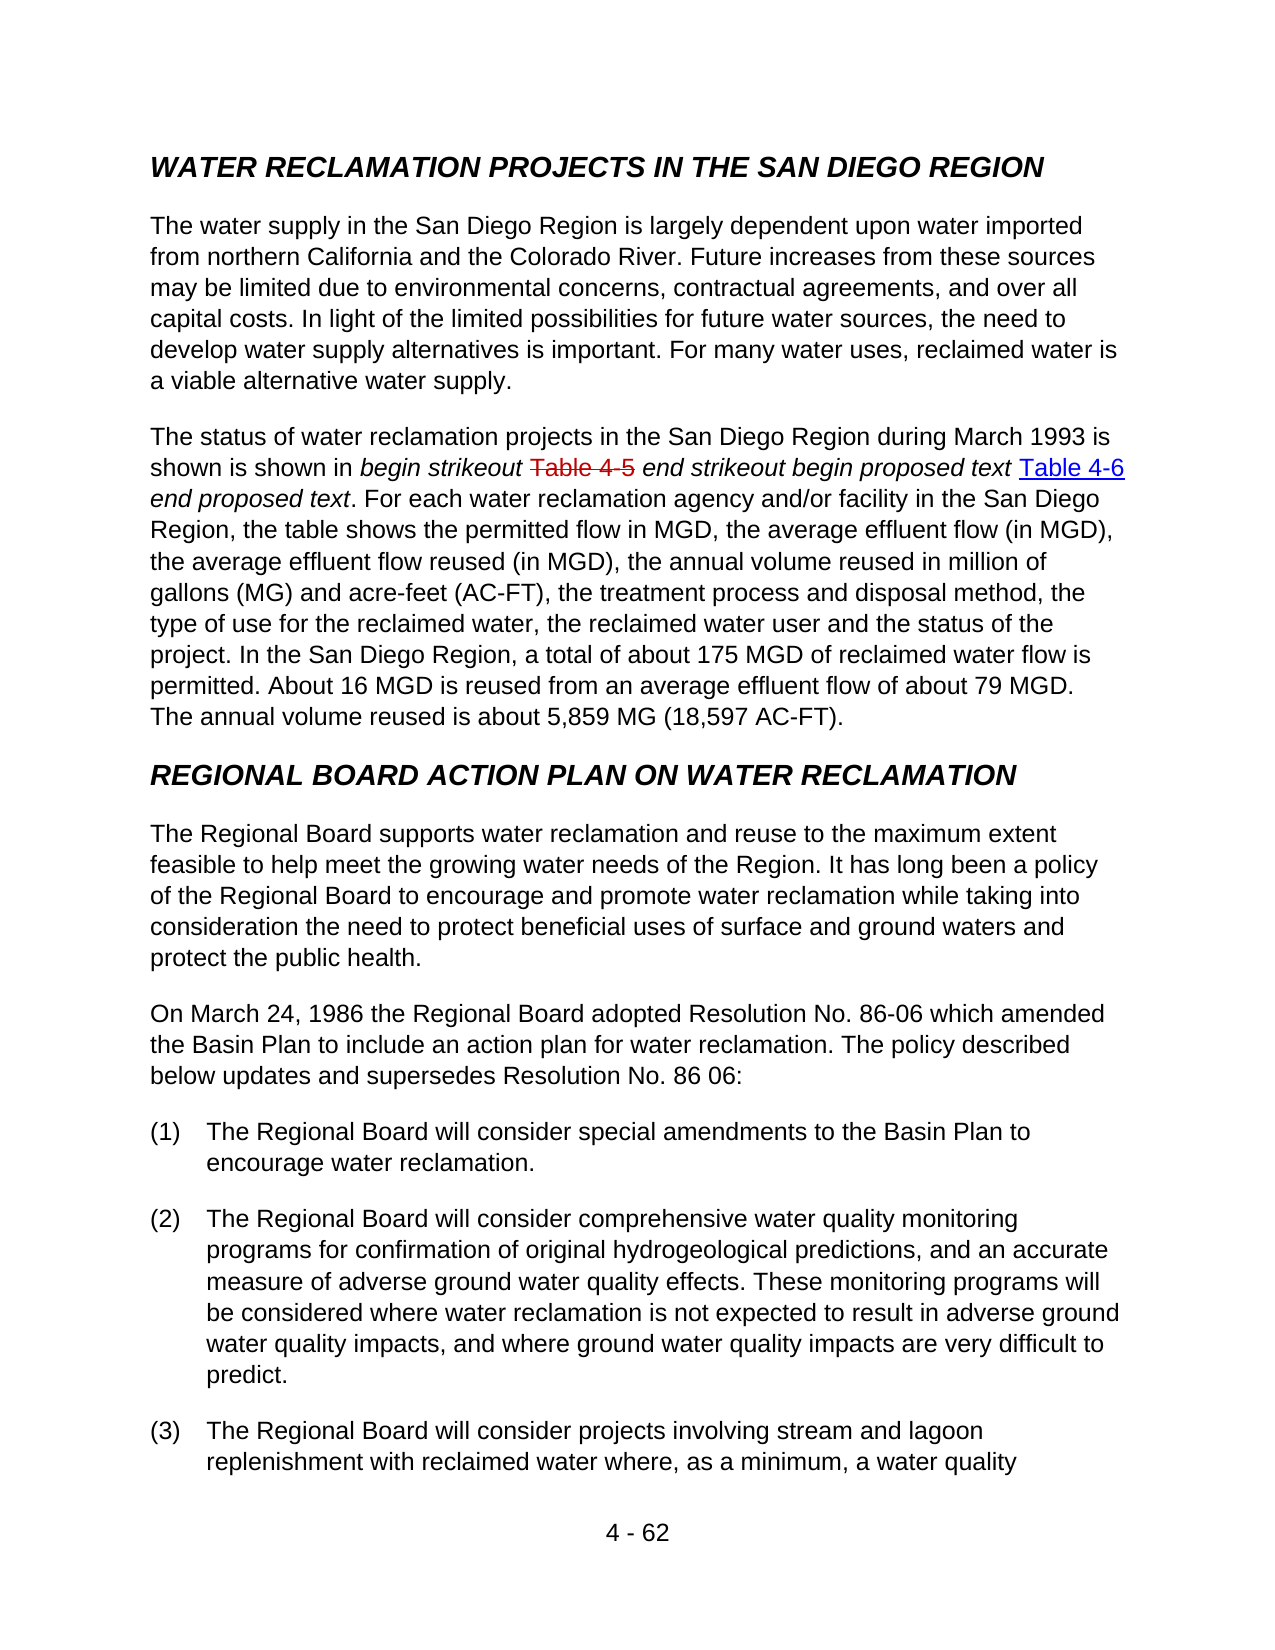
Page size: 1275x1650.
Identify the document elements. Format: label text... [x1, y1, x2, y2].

subtitle WATER RECLAMATION PROJECTS IN THE SAN DIEGO REGION [150, 150, 1125, 183]
text The water supply in the San Diego Region is largely dependent upon water imported from northern California and the Colorado River. Future increases from these sources may be limited due to environmental concerns, contractual agreements, and over all capital costs. In light of the limited possibilities for future water sources, the need to develop water supply alternatives is important. For many water uses, reclaimed water is a viable alternative water supply. [150, 211, 1125, 395]
text The Regional Board supports water reclamation and reuse to the maximum extent feasible to help meet the growing water needs of the Region. It has long been a policy of the Regional Board to encourage and promote water reclamation while taking into consideration the need to protect beneficial uses of surface and ground waters and protect the public health. [150, 819, 1125, 972]
subtitle REGIONAL BOARD ACTION PLAN ON WATER RECLAMATION [150, 758, 1125, 791]
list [150, 1416, 1125, 1475]
text The status of water reclamation projects in the San Diego Region during March 1993 is shown is shown in begin strikeout Table 4-5 end strikeout begin proposed text Table 4-6 end proposed text. For each water reclamation agency and/or facility in the San Diego Region, the table shows the permitted flow in MGD, the average effluent flow (in MGD), the average effluent flow reused (in MGD), the annual volume reused in million of gallons (MG) and acre-feet (AC-FT), the treatment process and disposal method, the type of use for the reclaimed water, the reclaimed water user and the status of the project. In the San Diego Region, a total of about 175 MGD of reclaimed water flow is permitted. About 16 MGD is reused from an average effluent flow of about 79 MGD. The annual volume reused is about 5,859 MG (18,597 AC-FT). [150, 422, 1125, 731]
list The Regional Board will consider special amendments to the Basin Plan to encourage water reclamation. [150, 1117, 1125, 1177]
text On March 24, 1986 the Regional Board adopted Resolution No. 86-06 which amended the Basin Plan to include an action plan for water reclamation. The policy described below updates and supersedes Resolution No. 86 06: [150, 999, 1125, 1090]
list The Regional Board will consider comprehensive water quality monitoring programs for confirmation of original hydrogeological predictions, and an accurate measure of adverse ground water quality effects. These monitoring programs will be considered where water reclamation is not expected to result in adverse ground water quality impacts, and where ground water quality impacts are very difficult to predict. [150, 1204, 1125, 1388]
